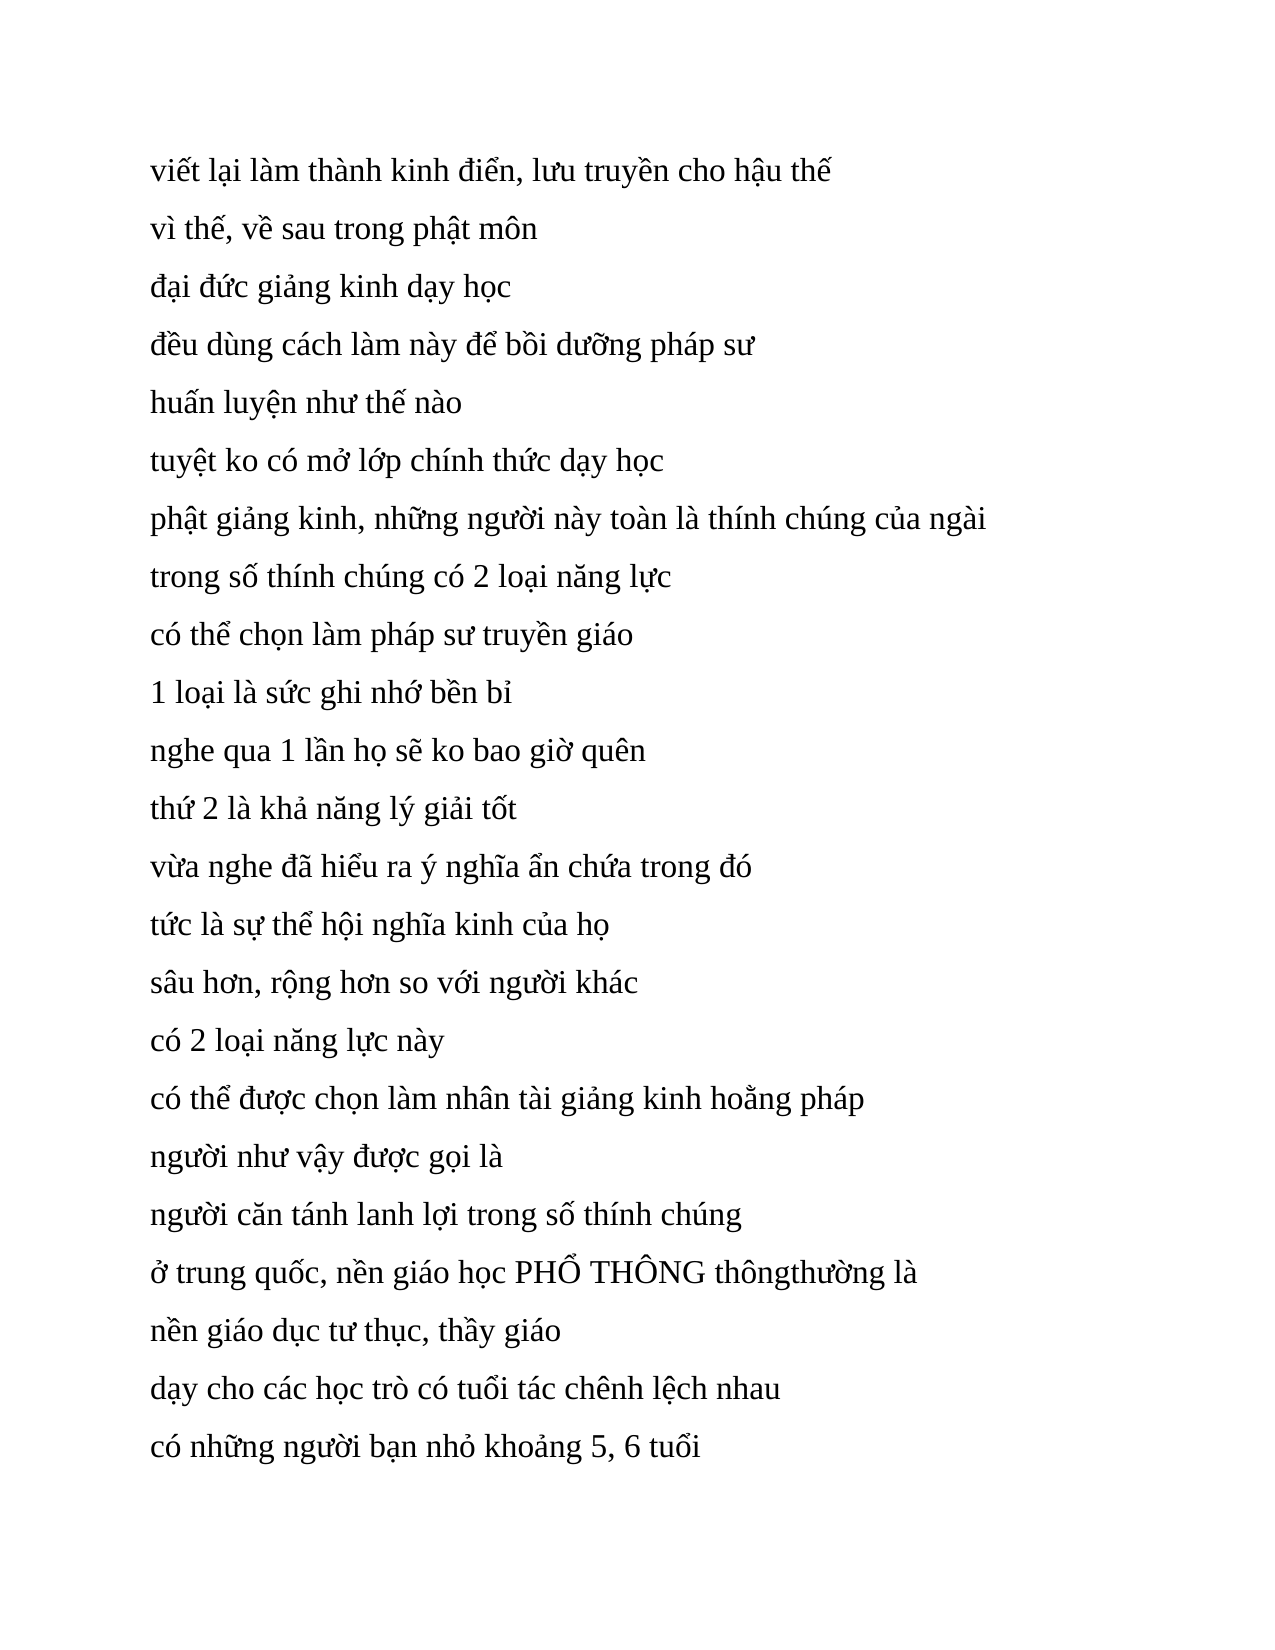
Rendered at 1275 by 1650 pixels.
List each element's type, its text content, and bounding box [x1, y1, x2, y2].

text ở trung quốc, nền giáo học PHỔ THÔNG thôngthường là [150, 1252, 1125, 1291]
text tức là sự thể hội nghĩa kinh của họ [150, 904, 1125, 943]
text có 2 loại năng lực này [150, 1020, 1125, 1059]
text 1 loại là sức ghi nhớ bền bỉ [150, 672, 1125, 711]
text thứ 2 là khả năng lý giải tốt [150, 788, 1125, 827]
text phật giảng kinh, những người này toàn là thính chúng của ngài [150, 498, 1125, 536]
text nền giáo dục tư thục, thầy giáo [150, 1310, 1125, 1349]
text viết lại làm thành kinh điển, lưu truyền cho hậu thế [150, 150, 1125, 188]
text vừa nghe đã hiểu ra ý nghĩa ẩn chứa trong đó [150, 846, 1125, 884]
text vì thế, về sau trong phật môn [150, 208, 1125, 246]
text có những người bạn nhỏ khoảng 5, 6 tuổi [150, 1426, 1125, 1465]
text huấn luyện như thế nào [150, 382, 1125, 420]
text người như vậy được gọi là [150, 1136, 1125, 1175]
text đều dùng cách làm này để bồi dưỡng pháp sư [150, 324, 1125, 362]
text nghe qua 1 lần họ sẽ ko bao giờ quên [150, 730, 1125, 768]
text có thể chọn làm pháp sư truyền giáo [150, 614, 1125, 652]
text đại đức giảng kinh dạy học [150, 266, 1125, 304]
text sâu hơn, rộng hơn so với người khác [150, 962, 1125, 1001]
text tuyệt ko có mở lớp chính thức dạy học [150, 440, 1125, 478]
text người căn tánh lanh lợi trong số thính chúng [150, 1194, 1125, 1233]
text có thể được chọn làm nhân tài giảng kinh hoằng pháp [150, 1078, 1125, 1117]
text dạy cho các học trò có tuổi tác chênh lệch nhau [150, 1368, 1125, 1407]
text trong số thính chúng có 2 loại năng lực [150, 556, 1125, 594]
